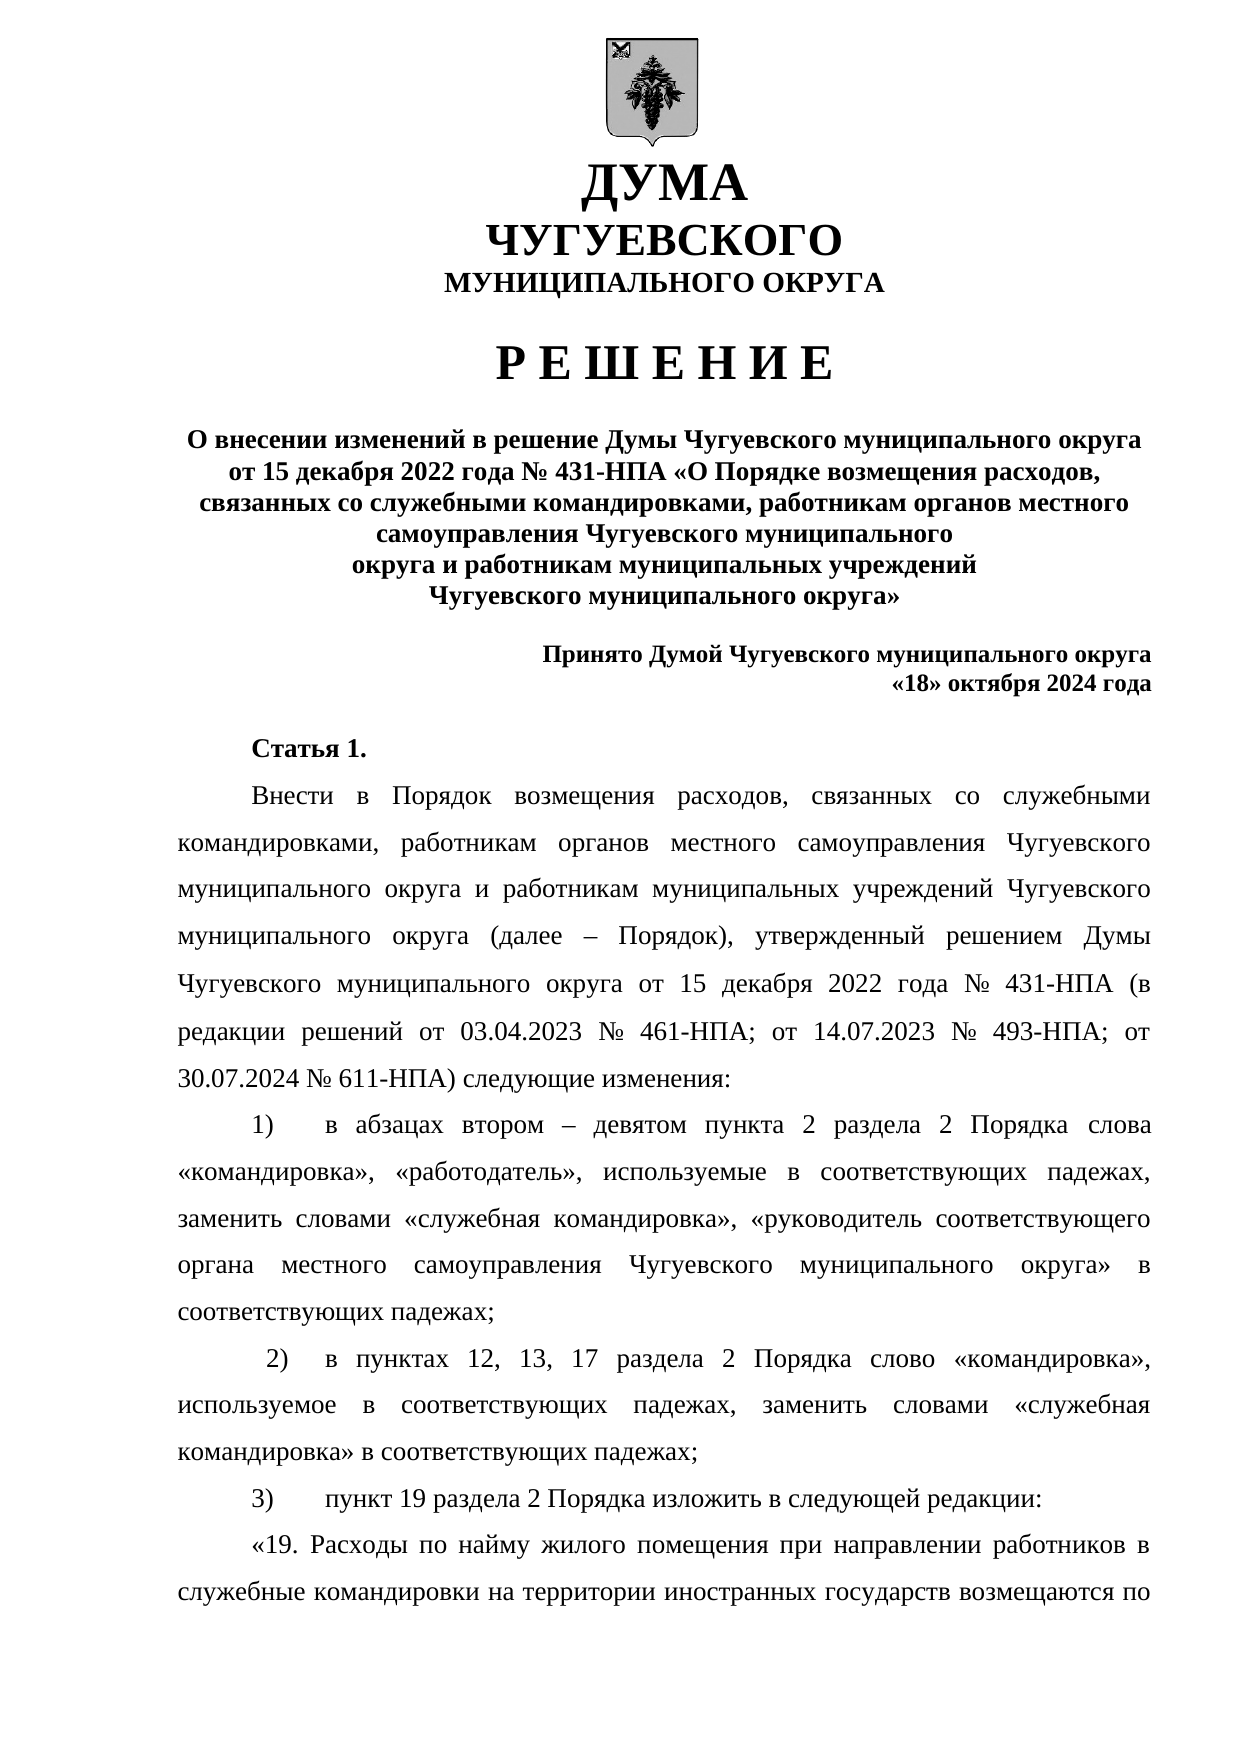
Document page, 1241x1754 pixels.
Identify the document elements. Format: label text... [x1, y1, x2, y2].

title ДУМА [177, 150, 1152, 213]
title Р Е Ш Е Н И Е [177, 332, 1152, 390]
text Статья 1. [177, 732, 1152, 763]
text Принято Думой Чугуевского муниципального округа [177, 639, 1152, 668]
text О внесении изменений в решение Думы Чугуевского муниципального округа от 15 декабря 2022 года № 431-НПА «О Порядке возмещения расходов, связанных со служебными командировками, работникам органов местного самоуправления Чугуевского муниципального [177, 423, 1152, 548]
list пункт 19 раздела 2 Порядка изложить в следующей редакции: [177, 1482, 1152, 1513]
title МУНИЦИПАЛЬНОГО ОКРУГА [177, 265, 1152, 299]
title ЧУГУЕВСКОГО [177, 213, 1152, 265]
list в абзацах втором – девятом пункта 2 раздела 2 Порядка слова «командировка», «работодатель», используемые в соответствующих падежах, заменить словами «служебная командировка», «руководитель соответствующего органа местного самоуправления Чугуевского муниципального округа» в соответствующих падежах; [177, 1108, 1152, 1326]
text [177, 1528, 1152, 1606]
list в пунктах 12, 13, 17 раздела 2 Порядка слово «командировка», используемое в соответствующих падежах, заменить словами «служебная командировка» в соответствующих падежах; [177, 1342, 1152, 1466]
text округа и работникам муниципальных учреждений [177, 548, 1152, 579]
text Чугуевского муниципального округа» [177, 579, 1152, 610]
text «18» октября 2024 года [177, 668, 1152, 697]
text Внести в Порядок возмещения расходов, связанных со служебными командировками, работникам органов местного самоуправления Чугуевского муниципального округа и работникам муниципальных учреждений Чугуевского муниципального округа (далее – Порядок), утвержденный решением Думы Чугуевского муниципального округа от 15 декабря 2022 года № 431-НПА (в редакции решений от 03.04.2023 № 461-НПА; от 14.07.2023 № 493-НПА; от 30.07.2024 № 611-НПА) следующие изменения: [177, 779, 1152, 1093]
picture [601, 29, 702, 155]
